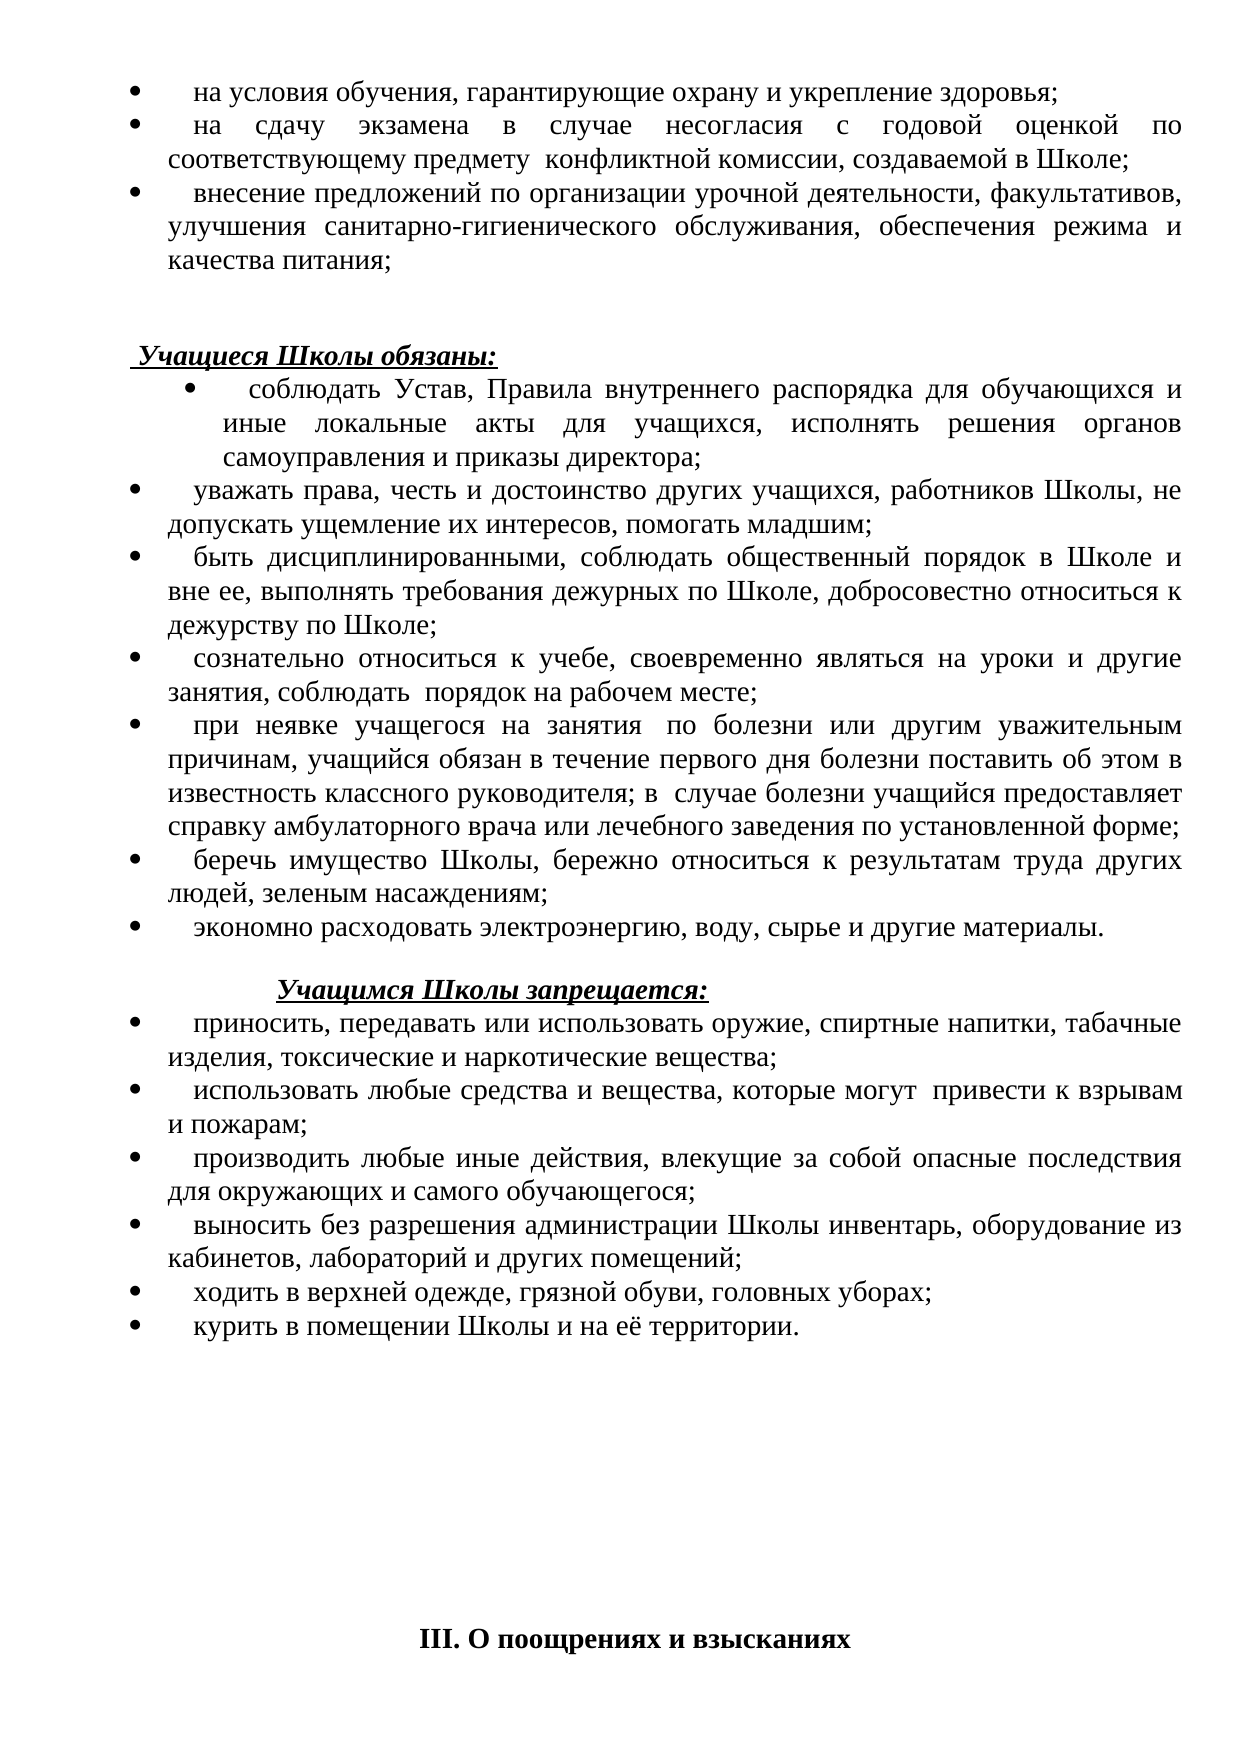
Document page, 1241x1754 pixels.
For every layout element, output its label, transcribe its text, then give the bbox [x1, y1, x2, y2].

text Учащиеся Школы обязаны: [74, 338, 1183, 372]
text  быть дисциплинированными, соблюдать общественный порядок в Школе и вне ее, выполнять требования дежурных по Школе, добросовестно относиться к дежурству по Школе; [130, 539, 1183, 640]
text  использовать любые средства и вещества, которые могут привести к взрывам и пожарам; [130, 1072, 1183, 1140]
text  ходить в верхней одежде, грязной обуви, головных уборах; [130, 1274, 1183, 1308]
text  экономно расходовать электроэнергию, воду, сырье и другие материалы. [130, 909, 1183, 943]
text Учащимся Школы запрещается: [74, 972, 1183, 1005]
text  сознательно относиться к учебе, своевременно являться на уроки и другие занятия, соблюдать порядок на рабочем месте; [130, 640, 1183, 707]
text  на условия обучения, гарантирующие охрану и укрепление здоровья; [130, 74, 1183, 107]
text  внесение предложений по организации урочной деятельности, факультативов, улучшения санитарно-гигиенического обслуживания, обеспечения режима и качества питания; [130, 175, 1183, 275]
text  уважать права, честь и достоинство других учащихся, работников Школы, не допускать ущемление их интересов, помогать младшим; [130, 472, 1183, 539]
text  соблюдать Устав, Правила внутреннего распорядка для обучающихся и иные локальные акты для учащихся, исполнять решения органов самоуправления и приказы директора; [185, 372, 1183, 472]
text  приносить, передавать или использовать оружие, спиртные напитки, табачные изделия, токсические и наркотические вещества; [130, 1005, 1183, 1072]
text III. О поощрениях и взысканиях [36, 1621, 1196, 1655]
text  курить в помещении Школы и на её территории. [130, 1308, 1183, 1341]
text  беречь имущество Школы, бережно относиться к результатам труда других людей, зеленым насаждениям; [130, 842, 1183, 909]
text  на сдачу экзамена в случае несогласия с годовой оценкой по соответствующему предмету конфликтной комиссии, создаваемой в Школе; [130, 107, 1183, 175]
text  при неявке учащегося на занятия по болезни или другим уважительным причинам, учащийся обязан в течение первого дня болезни поставить об этом в известность классного руководителя; в случае болезни учащийся предоставляет справку амбулаторного врача или лечебного заведения по установленной форме; [130, 707, 1183, 842]
text  выносить без разрешения администрации Школы инвентарь, оборудование из кабинетов, лабораторий и других помещений; [130, 1207, 1183, 1274]
text  производить любые иные действия, влекущие за собой опасные последствия для окружающих и самого обучающегося; [130, 1140, 1183, 1207]
